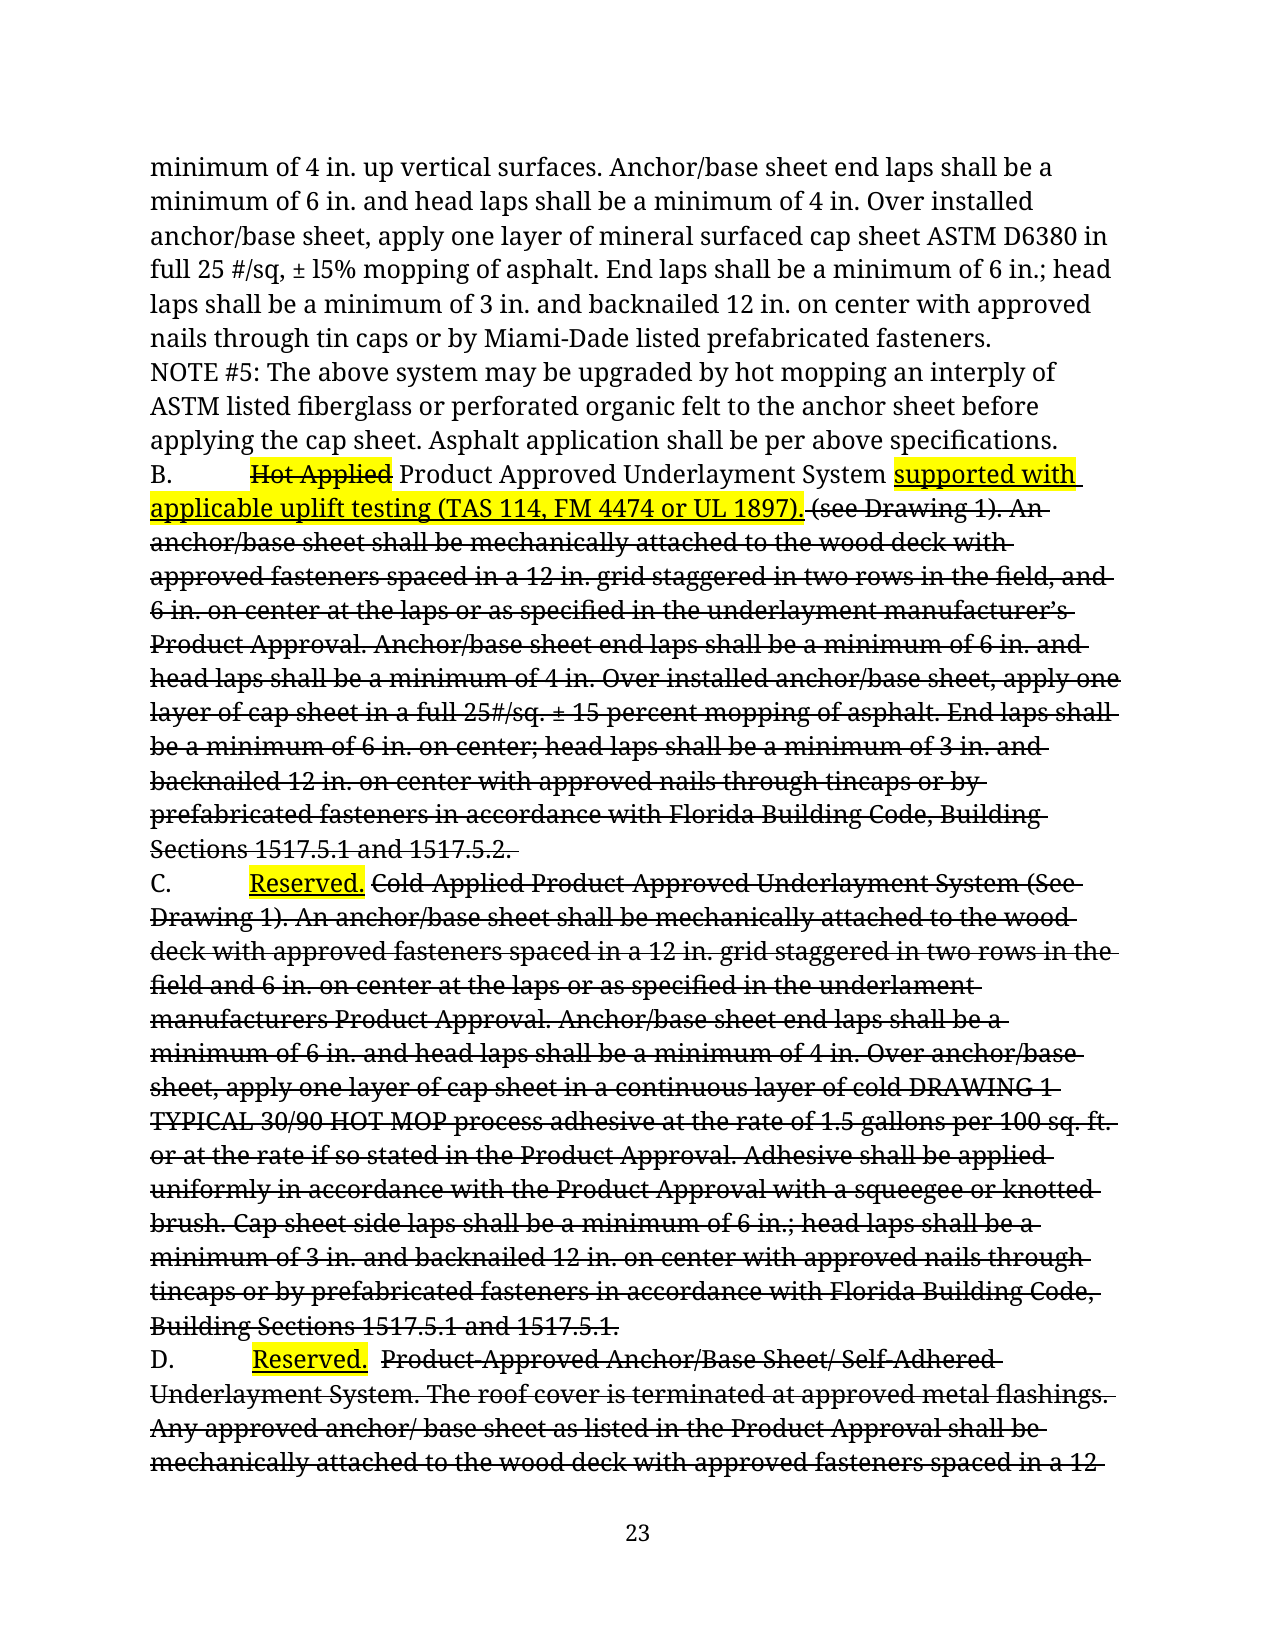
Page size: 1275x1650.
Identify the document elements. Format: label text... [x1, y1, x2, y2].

text B. Hot Applied Product Approved Underlayment System supported with applicable uplift testing (TAS 114, FM 4474 or UL 1897). (see Drawing 1). An anchor/base sheet shall be mechanically attached to the wood deck with approved fasteners spaced in a 12 in. grid staggered in two rows in the field, and 6 in. on center at the laps or as specified in the underlayment manufacturer’s Product Approval. Anchor/base sheet end laps shall be a minimum of 6 in. and head laps shall be a minimum of 4 in. Over installed anchor/base sheet, apply one layer of cap sheet in a full 25#/sq. ± 15 percent mopping of asphalt. End laps shall be a minimum of 6 in. on center; head laps shall be a minimum of 3 in. and backnailed 12 in. on center with approved nails through tincaps or by prefabricated fasteners in accordance with Florida Building Code, Building Sections 1517.5.1 and 1517.5.2. [150, 457, 1125, 865]
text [150, 150, 1125, 354]
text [150, 1342, 1125, 1478]
text NOTE #5: The above system may be upgraded by hot mopping an interply of ASTM listed fiberglass or perforated organic felt to the anchor sheet before applying the cap sheet. Asphalt application shall be per above specifications. [150, 354, 1125, 457]
text C. Reserved. Cold-Applied Product-Approved Underlayment System (See Drawing 1). An anchor/base sheet shall be mechanically attached to the wood deck with approved fasteners spaced in a 12 in. grid staggered in two rows in the field and 6 in. on center at the laps or as specified in the underlament manufacturers Product Approval. Anchor/base sheet end laps shall be a minimum of 6 in. and head laps shall be a minimum of 4 in. Over anchor/base sheet, apply one layer of cap sheet in a continuous layer of cold DRAWING 1 TYPICAL 30/90 HOT MOP process adhesive at the rate of 1.5 gallons per 100 sq. ft. or at the rate if so stated in the Product Approval. Adhesive shall be applied uniformly in accordance with the Product Approval with a squeegee or knotted brush. Cap sheet side laps shall be a minimum of 6 in.; head laps shall be a minimum of 3 in. and backnailed 12 in. on center with approved nails through tincaps or by prefabricated fasteners in accordance with Florida Building Code, Building Sections 1517.5.1 and 1517.5.1. [150, 865, 1125, 1342]
